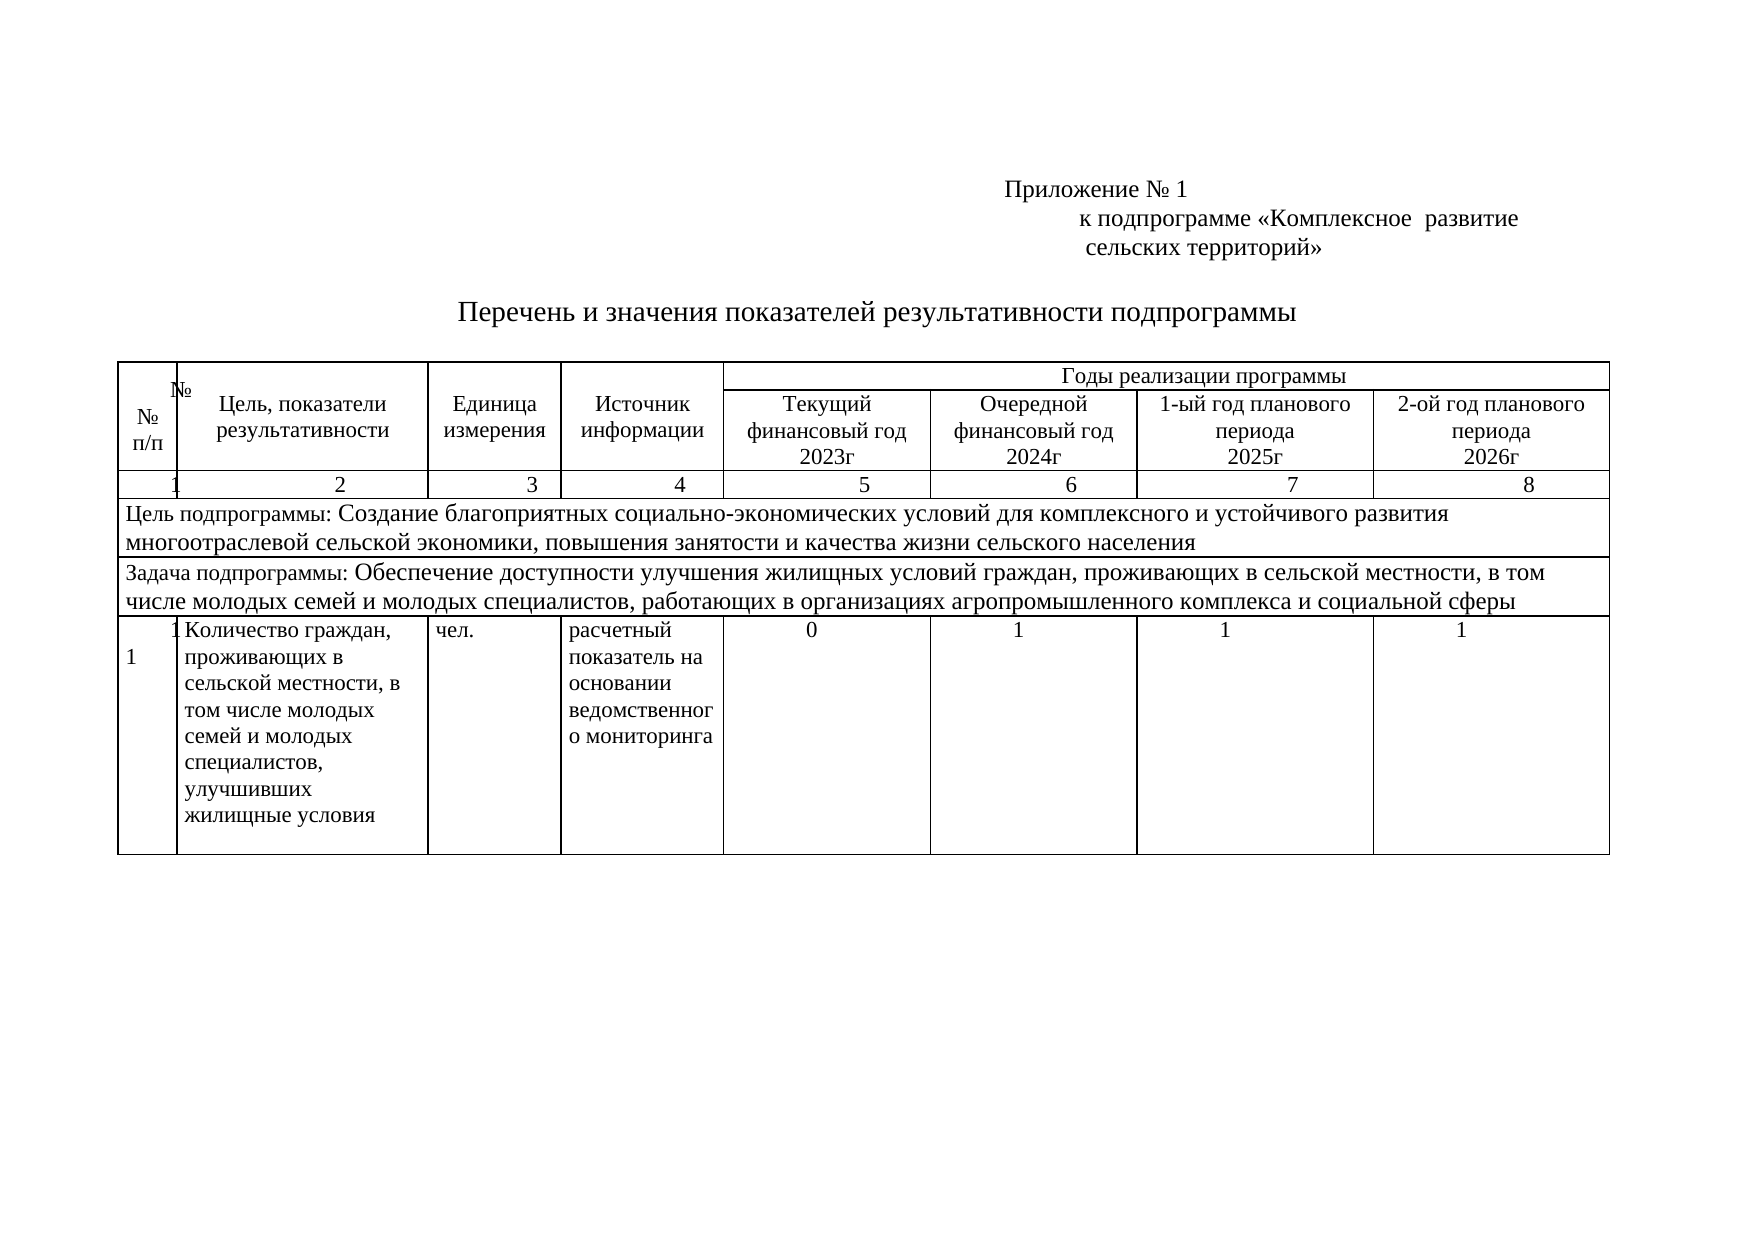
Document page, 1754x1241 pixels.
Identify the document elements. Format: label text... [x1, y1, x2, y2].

table_cell 3 [429, 471, 560, 497]
table_header Единица измерения [429, 363, 560, 469]
table_cell 7 [1138, 471, 1373, 497]
table_cell 6 [931, 471, 1136, 497]
table_cell Задача подпрограммы: Обеспечение доступности улучшения жилищных условий граждан, проживающих в сельской местности, в том числе молодых семей и молодых специалистов, работающих в организациях агропромышленного комплекса и социальной сферы [119, 558, 1609, 615]
table_cell расчетный показатель на основании ведомственного мониторинга [562, 617, 723, 854]
table_cell Цель подпрограммы: Создание благоприятных социально-экономических условий для комплексного и устойчивого развития многоотраслевой сельской экономики, повышения занятости и качества жизни сельского населения [119, 499, 1609, 556]
table_cell 1-ый год планового периода 2025г [1138, 391, 1373, 469]
table_cell 2-ой год планового периода 2026г [1374, 391, 1609, 469]
table_cell 1 [1374, 617, 1609, 854]
table_cell 1 [119, 471, 176, 497]
text Перечень и значения показателей результативности подпрограммы [118, 294, 1636, 327]
text к подпрограмме «Комплексное развитие [1004, 203, 1603, 232]
table_cell Текущий финансовый год 2023г [724, 391, 930, 469]
table_cell 2 [178, 471, 427, 497]
text Приложение № 1 [1004, 174, 1603, 203]
table_cell 5 [724, 471, 930, 497]
table_cell 0 [724, 617, 930, 854]
table_header Цель, показатели результативности [178, 363, 427, 469]
table_cell Количество граждан, проживающих в сельской местности, в том числе молодых семей и молодых специалистов, улучшивших жилищные условия [178, 617, 427, 854]
table_header №№ п/п [119, 363, 176, 469]
text сельских территорий» [1004, 232, 1603, 260]
table_cell 1 [1138, 617, 1373, 854]
table_cell чел. [429, 617, 560, 854]
table_cell 1 [931, 617, 1136, 854]
table_cell 8 [1374, 471, 1609, 497]
table_header Годы реализации программы [724, 363, 1609, 389]
table_cell 11 [119, 617, 176, 854]
table_cell 4 [562, 471, 723, 497]
table_cell Очередной финансовый год 2024г [931, 391, 1136, 469]
table_header Источник информации [562, 363, 723, 469]
